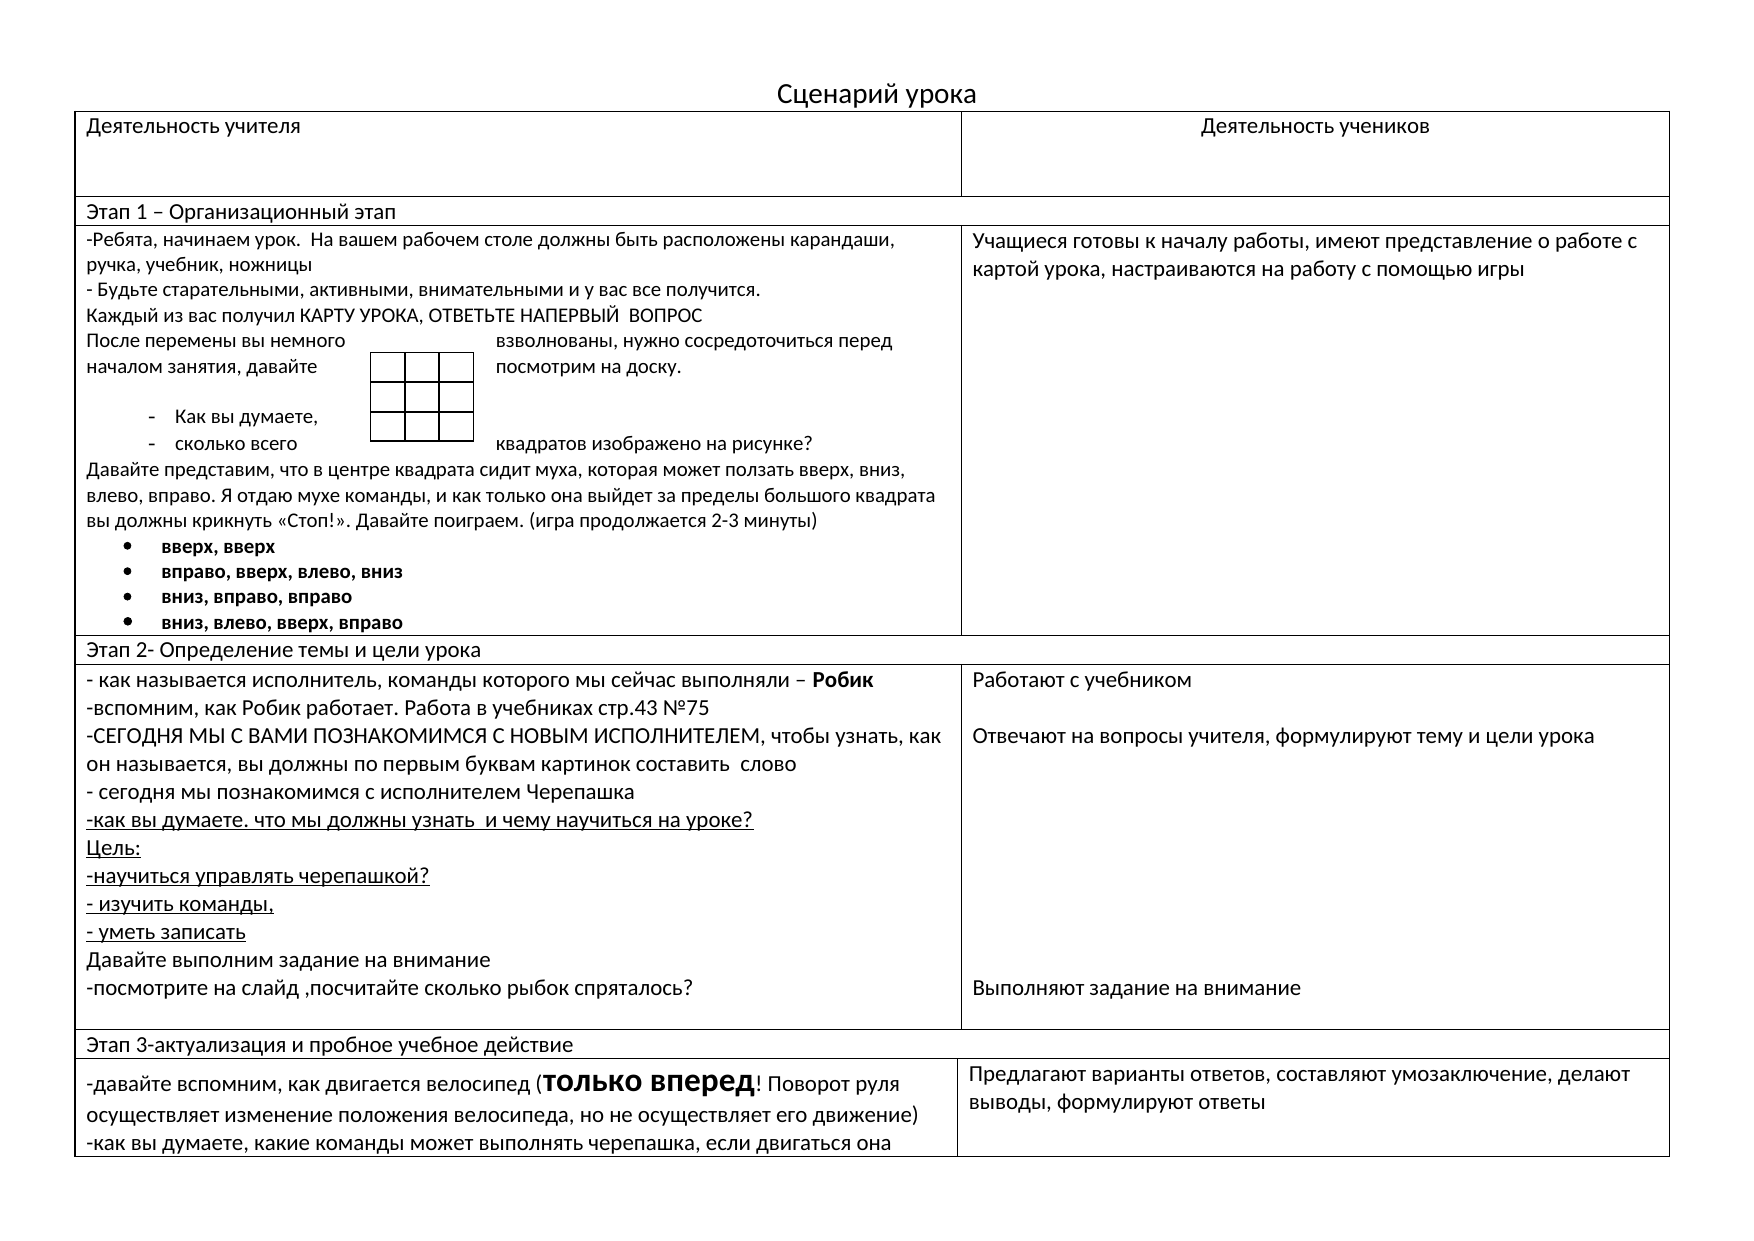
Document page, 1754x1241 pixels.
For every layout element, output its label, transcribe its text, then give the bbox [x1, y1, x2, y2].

table_cell Этап 2- Определение темы и цели урока [76, 636, 1669, 664]
table_cell Работают с учебником Отвечают на вопросы учителя, формулируют тему и цели урока Выполняют задание на внимание [962, 665, 1669, 1029]
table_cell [958, 1059, 1669, 1156]
table_cell -Ребята, начинаем урок. На вашем рабочем столе должны быть расположены карандаши, ручка, учебник, ножницы - Будьте старательными, активными, внимательными и у вас все получится. Каждый из вас получил КАРТУ УРОКА, ОТВЕТЬТЕ НАПЕРВЫЙ ВОПРОС После перемены вы немного взволнованы, нужно сосредоточиться перед началом занятия, давайте посмотрим на доску. Как вы думаете, сколько всего квадратов изображено на рисунке? Давайте представим, что в центре квадрата сидит муха, которая может ползать вверх, вниз, влево, вправо. Я отдаю мухе команды, и как только она выйдет за пределы большого квадрата вы должны крикнуть «Стоп!». Давайте поиграем. (игра продолжается 2-3 минуты) вверх, вверх вправо, вверх, влево, вниз вниз, вправо, вправо вниз, влево, вверх, вправо [76, 226, 961, 634]
table_cell - как называется исполнитель, команды которого мы сейчас выполняли – Робик -вспомним, как Робик работает. Работа в учебниках стр.43 №75 -СЕГОДНЯ МЫ С ВАМИ ПОЗНАКОМИМСЯ С НОВЫМ ИСПОЛНИТЕЛЕМ, чтобы узнать, как он называется, вы должны по первым буквам картинок составить слово - сегодня мы познакомимся с исполнителем Черепашка -как вы думаете. что мы должны узнать и чему научиться на уроке? Цель: -научиться управлять черепашкой? - изучить команды, - уметь записать Давайте выполним задание на внимание -посмотрите на слайд ,посчитайте сколько рыбок спряталось? [76, 665, 961, 1029]
table_cell Этап 3-актуализация и пробное учебное действие [76, 1030, 1669, 1058]
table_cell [76, 1059, 957, 1156]
text Сценарий урока [75, 75, 1679, 111]
table_cell Учащиеся готовы к началу работы, имеют представление о работе с картой урока, настраиваются на работу с помощью игры [962, 226, 1669, 634]
table_header Деятельность учеников [962, 112, 1669, 196]
table_cell Этап 1 – Организационный этап [76, 197, 1669, 225]
table_header Деятельность учителя [76, 112, 961, 196]
